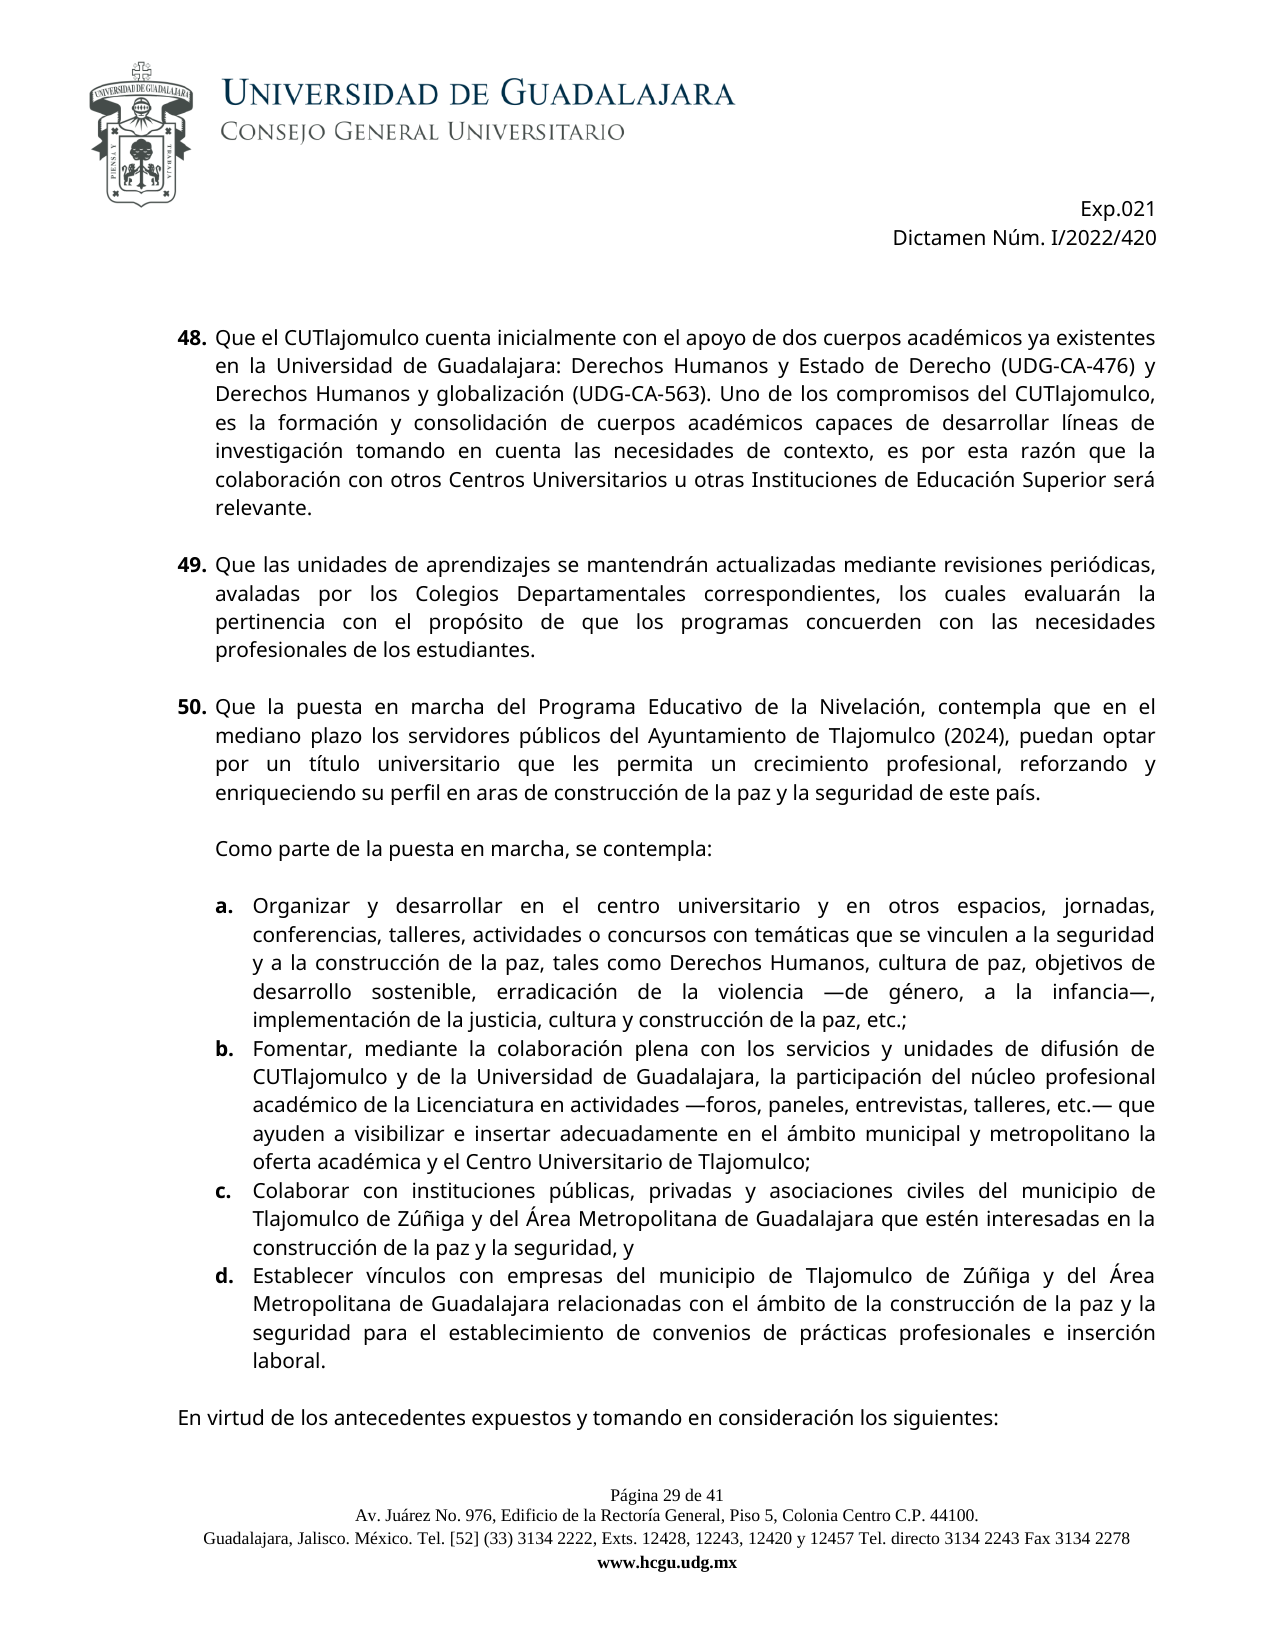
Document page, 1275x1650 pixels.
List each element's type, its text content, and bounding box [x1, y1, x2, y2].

list Que las unidades de aprendizajes se mantendrán actualizadas mediante revisiones periódicas, avaladas por los Colegios Departamentales correspondientes, los cuales evaluarán la pertinencia con el propósito de que los programas concuerden con las necesidades profesionales de los estudiantes. [177, 550, 1157, 664]
text En virtud de los antecedentes expuestos y tomando en consideración los siguientes: [177, 1403, 1157, 1432]
list Establecer vínculos con empresas del municipio de Tlajomulco de Zúñiga y del Área Metropolitana de Guadalajara relacionadas con el ámbito de la construcción de la paz y la seguridad para el establecimiento de convenios de prácticas profesionales e inserción laboral. [215, 1261, 1157, 1375]
list Fomentar, mediante la colaboración plena con los servicios y unidades de difusión de CUTlajomulco y de la Universidad de Guadalajara, la participación del núcleo profesional académico de la Licenciatura en actividades —foros, paneles, entrevistas, talleres, etc.— que ayuden a visibilizar e insertar adecuadamente en el ámbito municipal y metropolitano la oferta académica y el Centro Universitario de Tlajomulco; [215, 1034, 1157, 1176]
list Que el CUTlajomulco cuenta inicialmente con el apoyo de dos cuerpos académicos ya existentes en la Universidad de Guadalajara: Derechos Humanos y Estado de Derecho (UDG-CA-476) y Derechos Humanos y globalización (UDG-CA-563). Uno de los compromisos del CUTlajomulco, es la formación y consolidación de cuerpos académicos capaces de desarrollar líneas de investigación tomando en cuenta las necesidades de contexto, es por esta razón que la colaboración con otros Centros Universitarios u otras Instituciones de Educación Superior será relevante. [177, 323, 1157, 522]
list Que la puesta en marcha del Programa Educativo de la Nivelación, contempla que en el mediano plazo los servidores públicos del Ayuntamiento de Tlajomulco (2024), puedan optar por un título universitario que les permita un crecimiento profesional, reforzando y enriqueciendo su perfil en aras de construcción de la paz y la seguridad de este país. [177, 692, 1157, 806]
list Como parte de la puesta en marcha, se contempla: [215, 834, 1157, 863]
list Colaborar con instituciones públicas, privadas y asociaciones civiles del municipio de Tlajomulco de Zúñiga y del Área Metropolitana de Guadalajara que estén interesadas en la construcción de la paz y la seguridad, y [215, 1176, 1157, 1261]
list Organizar y desarrollar en el centro universitario y en otros espacios, jornadas, conferencias, talleres, actividades o concursos con temáticas que se vinculen a la seguridad y a la construcción de la paz, tales como Derechos Humanos, cultura de paz, objetivos de desarrollo sostenible, erradicación de la violencia —de género, a la infancia—, implementación de la justicia, cultura y construcción de la paz, etc.; [215, 891, 1157, 1034]
picture [1, 1, 1274, 268]
